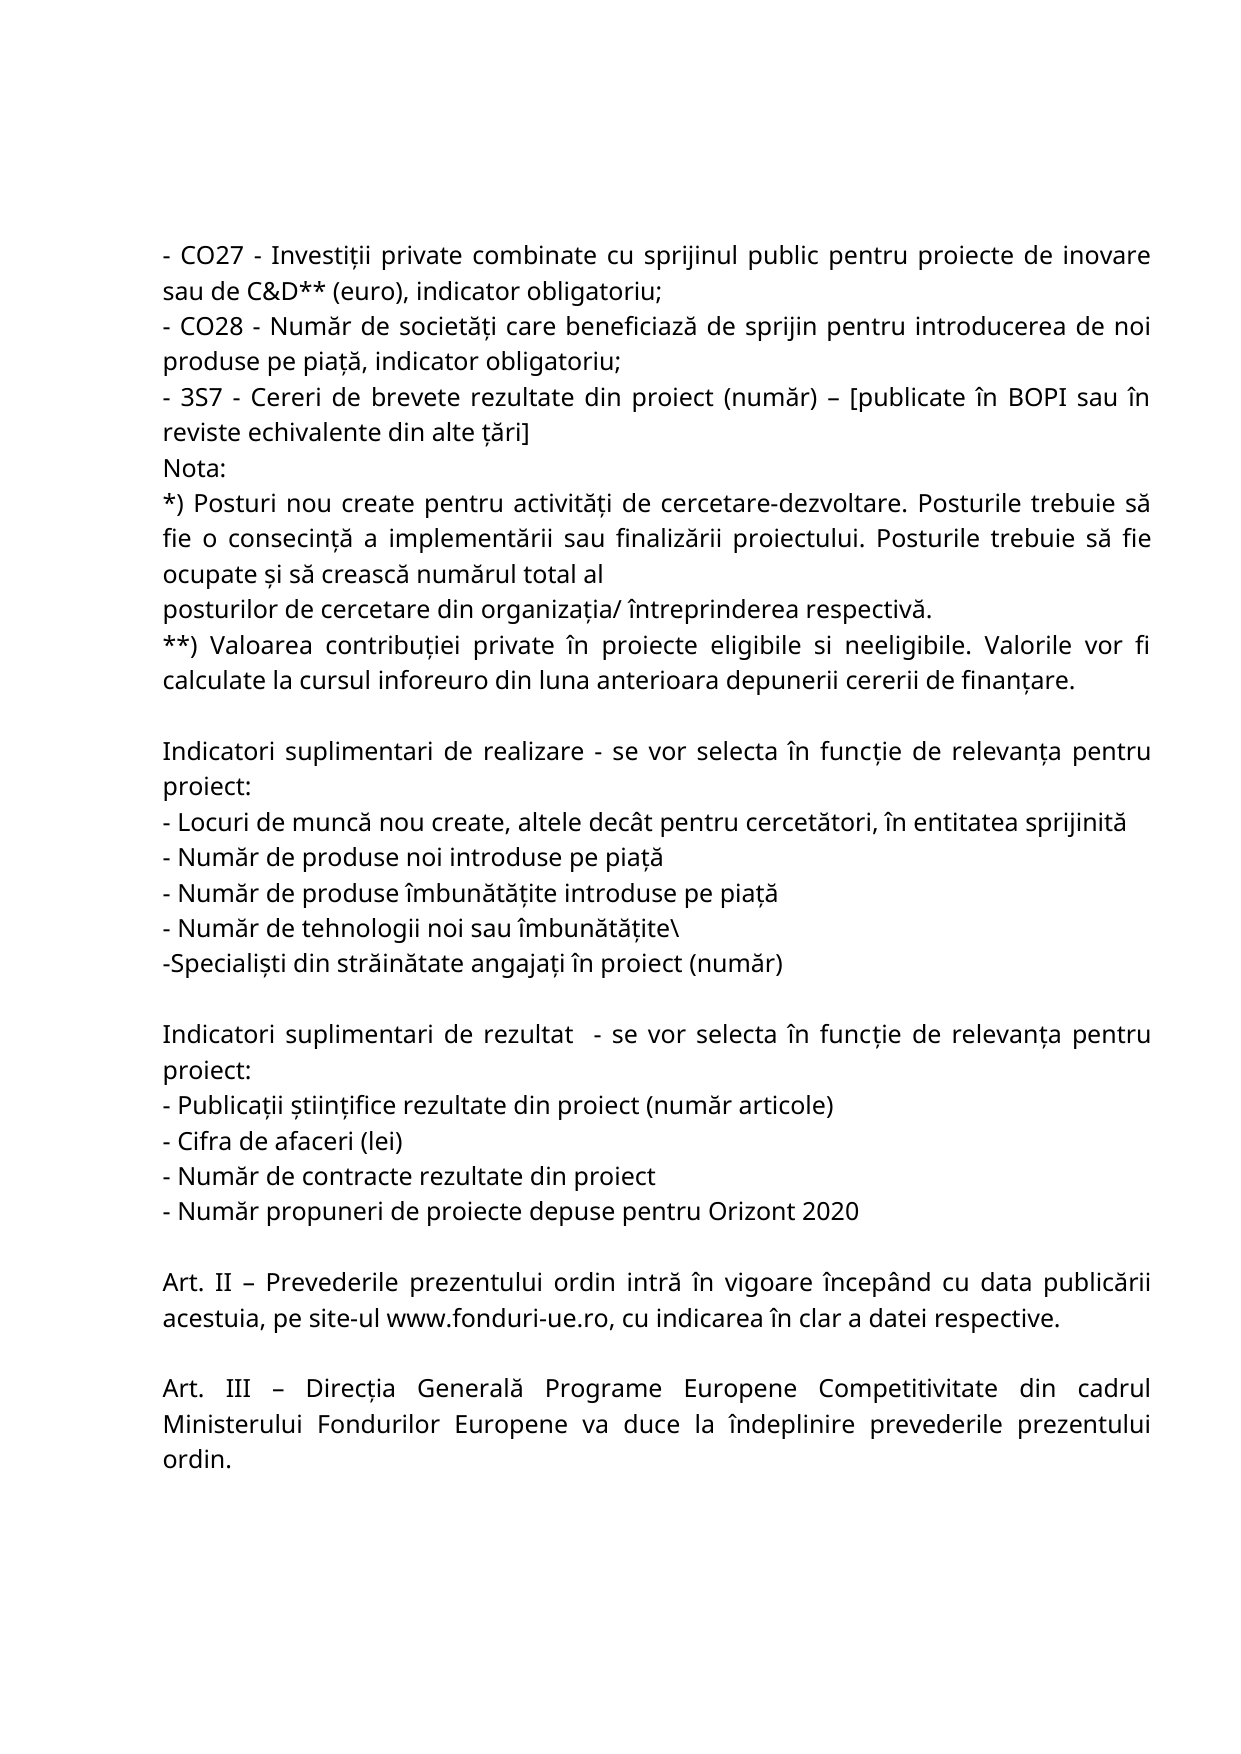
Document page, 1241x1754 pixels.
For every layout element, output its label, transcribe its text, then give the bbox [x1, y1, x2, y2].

text posturilor de cercetare din organizația/ întreprinderea respectivă. [162, 590, 1152, 626]
text Art. III – Direcția Generală Programe Europene Competitivitate din cadrul Ministerului Fondurilor Europene va duce la îndeplinire prevederile prezentului ordin. [162, 1369, 1152, 1476]
text - Număr de tehnologii noi sau îmbunătățite\ [162, 909, 1152, 944]
text Indicatori suplimentari de rezultat - se vor selecta în funcţie de relevanţa pentru proiect: [162, 1015, 1152, 1086]
text - Număr de contracte rezultate din proiect [162, 1157, 1152, 1192]
text - Publicații științifice rezultate din proiect (număr articole) [162, 1086, 1152, 1122]
text - 3S7 - Cereri de brevete rezultate din proiect (număr) – [publicate în BOPI sau în reviste echivalente din alte țări] [162, 378, 1152, 449]
text - Locuri de muncă nou create, altele decât pentru cercetători, în entitatea sprijinită [162, 803, 1152, 838]
text Nota: [162, 449, 1152, 484]
text -Specialiști din străinătate angajați în proiect (număr) [162, 944, 1152, 980]
text - Număr de produse îmbunătățite introduse pe piață [162, 874, 1152, 909]
text *) Posturi nou create pentru activități de cercetare-dezvoltare. Posturile trebuie să fie o consecință a implementării sau finalizării proiectului. Posturile trebuie să fie ocupate și să crească numărul total al [162, 484, 1152, 590]
text - CO28 - Număr de societăți care beneficiază de sprijin pentru introducerea de noi produse pe piață, indicator obligatoriu; [162, 307, 1152, 378]
text - Număr propuneri de proiecte depuse pentru Orizont 2020 [162, 1192, 1152, 1228]
text - Număr de produse noi introduse pe piață [162, 838, 1152, 874]
text **) Valoarea contribuției private în proiecte eligibile si neeligibile. Valorile vor fi calculate la cursul inforeuro din luna anterioara depunerii cererii de finanțare. [162, 626, 1152, 697]
text - Cifra de afaceri (lei) [162, 1122, 1152, 1157]
text Indicatori suplimentari de realizare - se vor selecta în funcţie de relevanţa pentru proiect: [162, 732, 1152, 803]
text Art. II – Prevederile prezentului ordin intră în vigoare începând cu data publicării acestuia, pe site-ul www.fonduri-ue.ro, cu indicarea în clar a datei respective. [162, 1263, 1152, 1334]
text - CO27 - Investiții private combinate cu sprijinul public pentru proiecte de inovare sau de C&D** (euro), indicator obligatoriu; [162, 236, 1152, 307]
